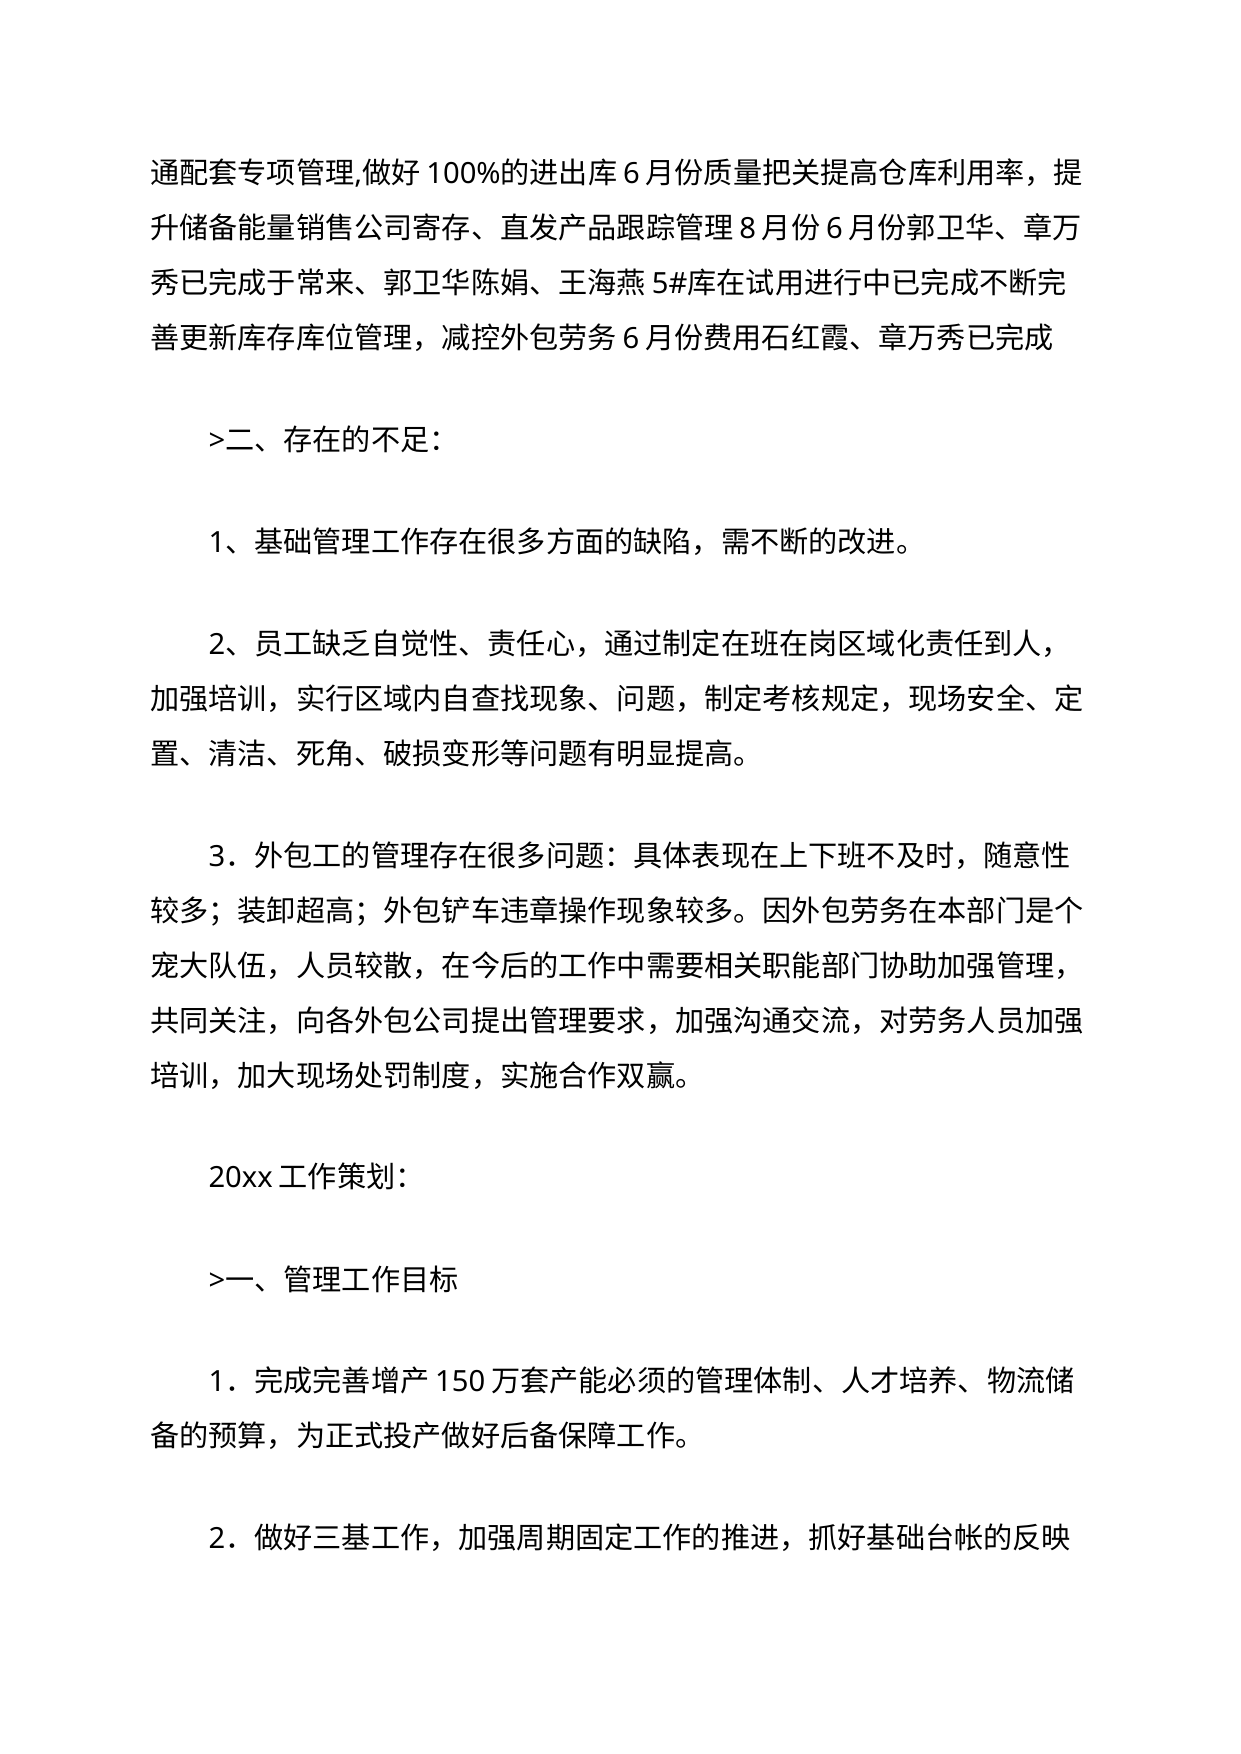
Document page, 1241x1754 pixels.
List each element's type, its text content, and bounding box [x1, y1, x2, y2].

text 2、员工缺乏自觉性、责任心，通过制定在班在岗区域化责任到人，加强培训，实行区域内自查找现象、问题，制定考核规定，现场安全、定置、清洁、死角、破损变形等问题有明显提高。 [150, 621, 1090, 773]
text 3．外包工的管理存在很多问题：具体表现在上下班不及时，随意性较多；装卸超高；外包铲车违章操作现象较多。因外包劳务在本部门是个宠大队伍，人员较散，在今后的工作中需要相关职能部门协助加强管理，共同关注，向各外包公司提出管理要求，加强沟通交流，对劳务人员加强培训，加大现场处罚制度，实施合作双赢。 [150, 833, 1090, 1094]
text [150, 150, 1090, 357]
text 1、基础管理工作存在很多方面的缺陷，需不断的改进。 [150, 519, 1090, 561]
text >二、存在的不足： [150, 417, 1090, 459]
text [150, 1515, 1090, 1557]
text 1．完成完善增产150万套产能必须的管理体制、人才培养、物流储备的预算，为正式投产做好后备保障工作。 [150, 1358, 1090, 1455]
text 20xx工作策划： [150, 1154, 1090, 1196]
text >一、管理工作目标 [150, 1256, 1090, 1298]
